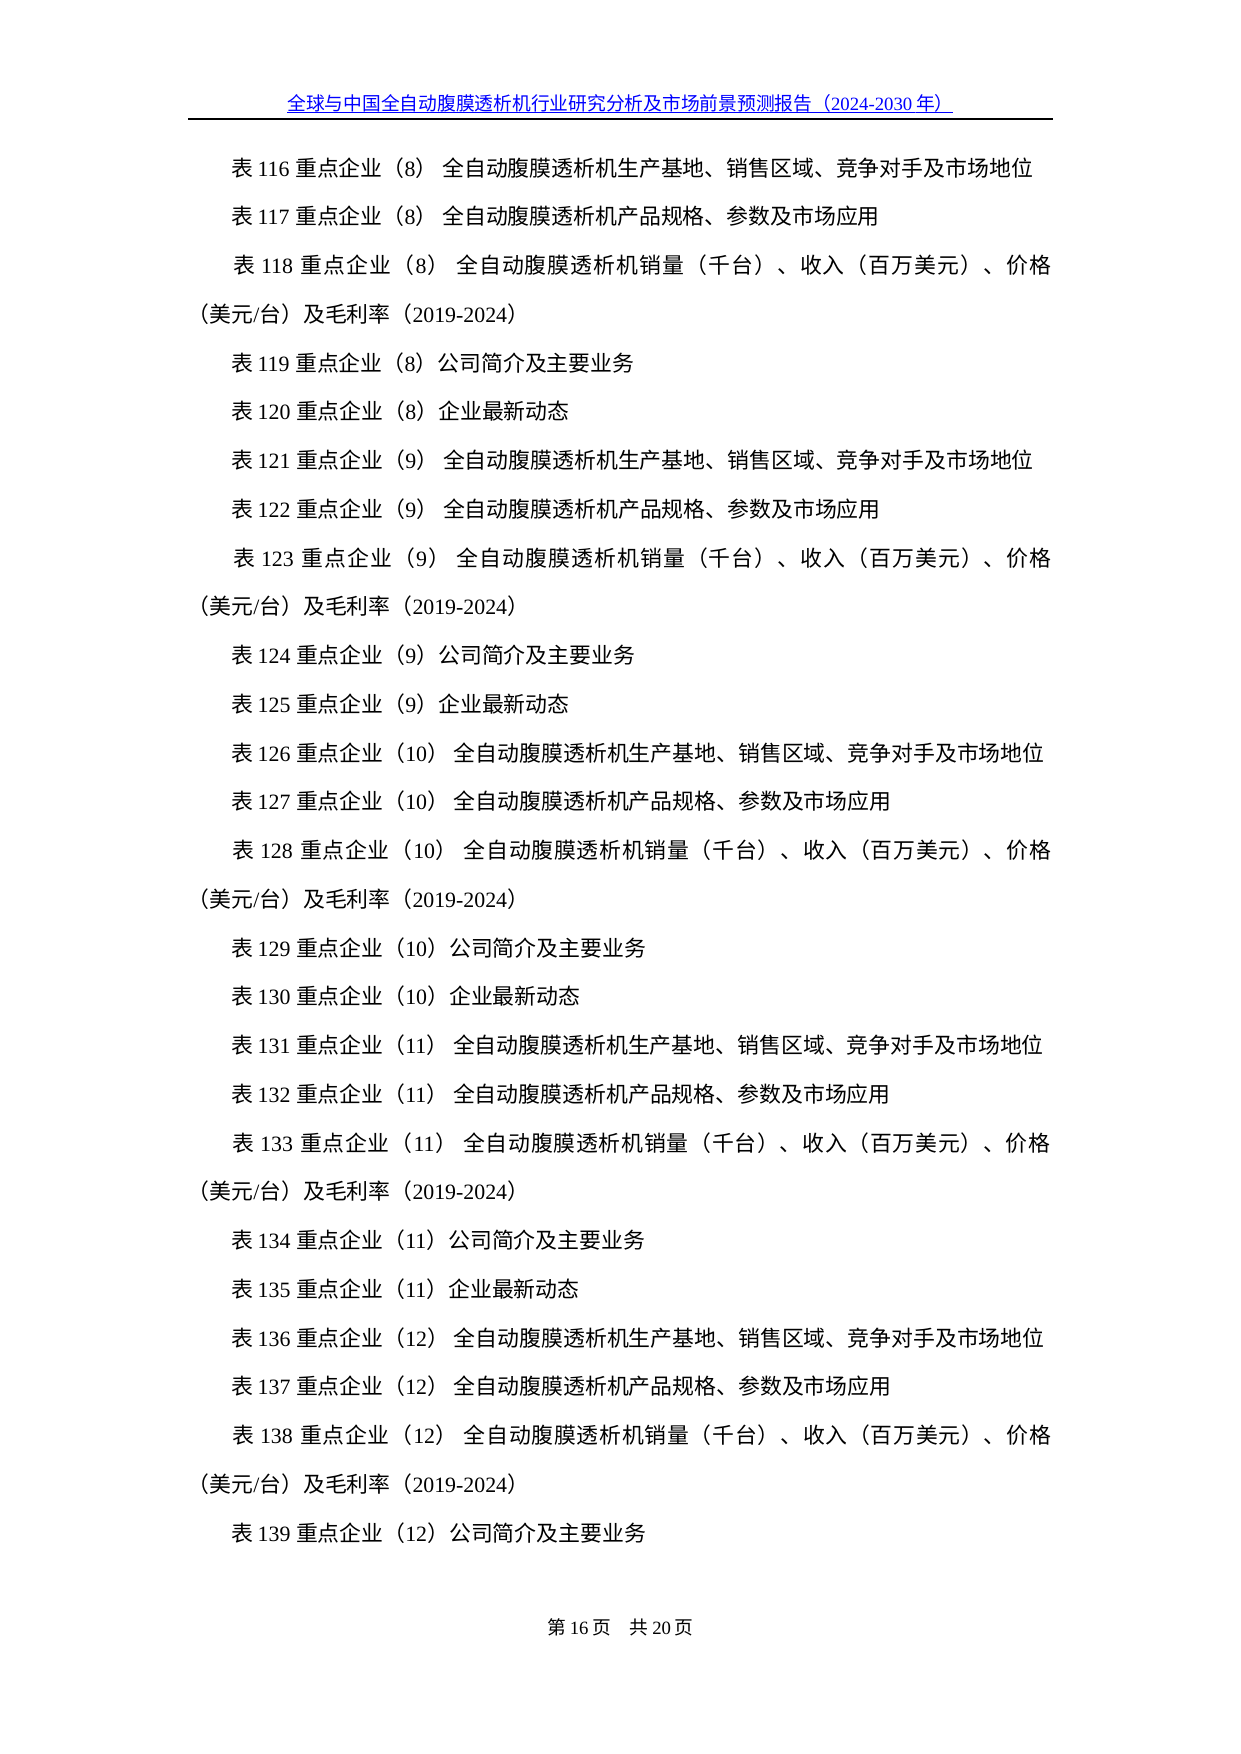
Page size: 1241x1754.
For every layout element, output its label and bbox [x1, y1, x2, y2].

text [187, 150, 1053, 1548]
